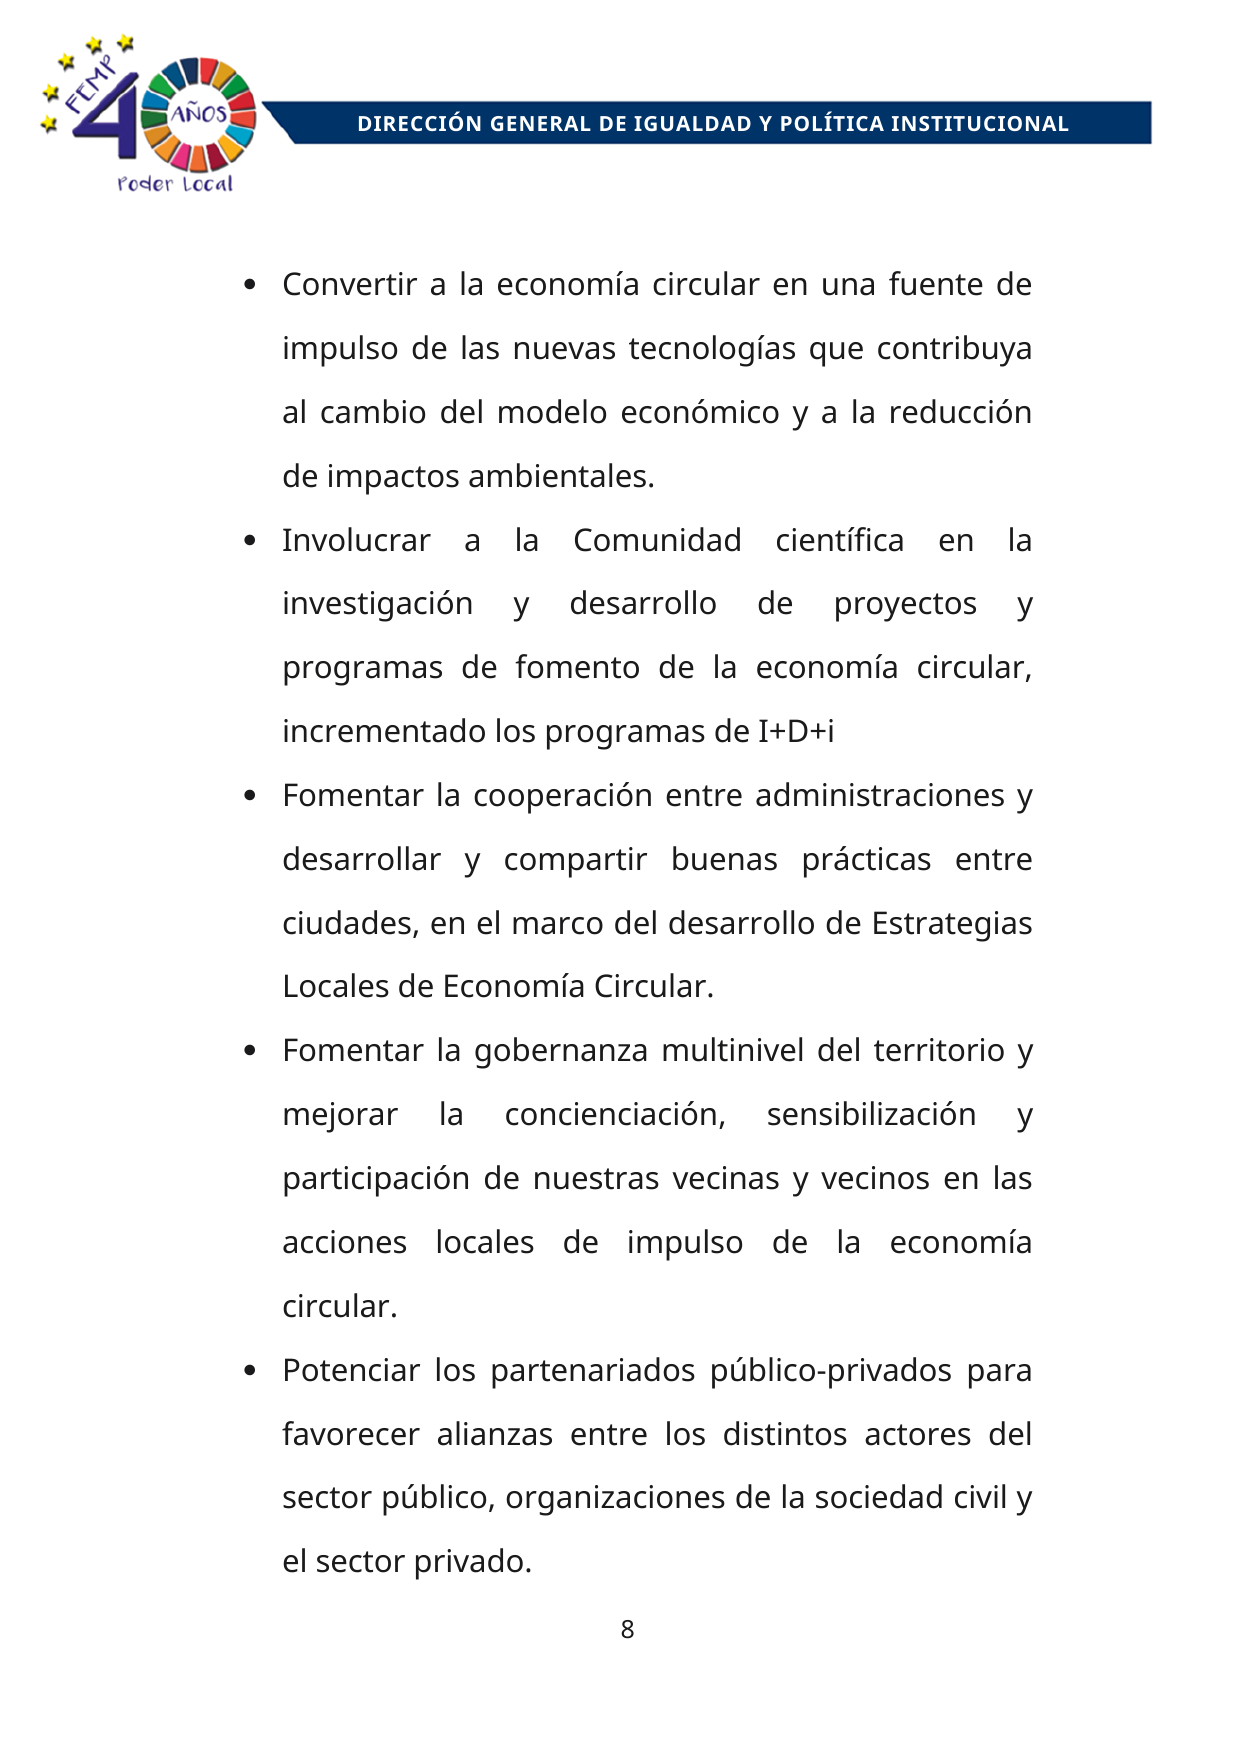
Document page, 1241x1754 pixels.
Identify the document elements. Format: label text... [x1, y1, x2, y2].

list Potenciar los partenariados público-privados para favorecer alianzas entre los distintos actores del sector público, organizaciones de la sociedad civil y el sector privado. [244, 1348, 1034, 1582]
list Fomentar la cooperación entre administraciones y desarrollar y compartir buenas prácticas entre ciudades, en el marco del desarrollo de Estrategias Locales de Economía Circular. [244, 773, 1034, 1007]
picture [13, 7, 1166, 214]
list Convertir a la economía circular en una fuente de impulso de las nuevas tecnologías que contribuya al cambio del modelo económico y a la reducción de impactos ambientales. [244, 262, 1034, 496]
list Fomentar la gobernanza multinivel del territorio y mejorar la concienciación, sensibilización y participación de nuestras vecinas y vecinos en las acciones locales de impulso de la economía circular. [244, 1028, 1034, 1326]
list Involucrar a la Comunidad científica en la investigación y desarrollo de proyectos y programas de fomento de la economía circular, incrementado los programas de I+D+i [244, 517, 1034, 752]
